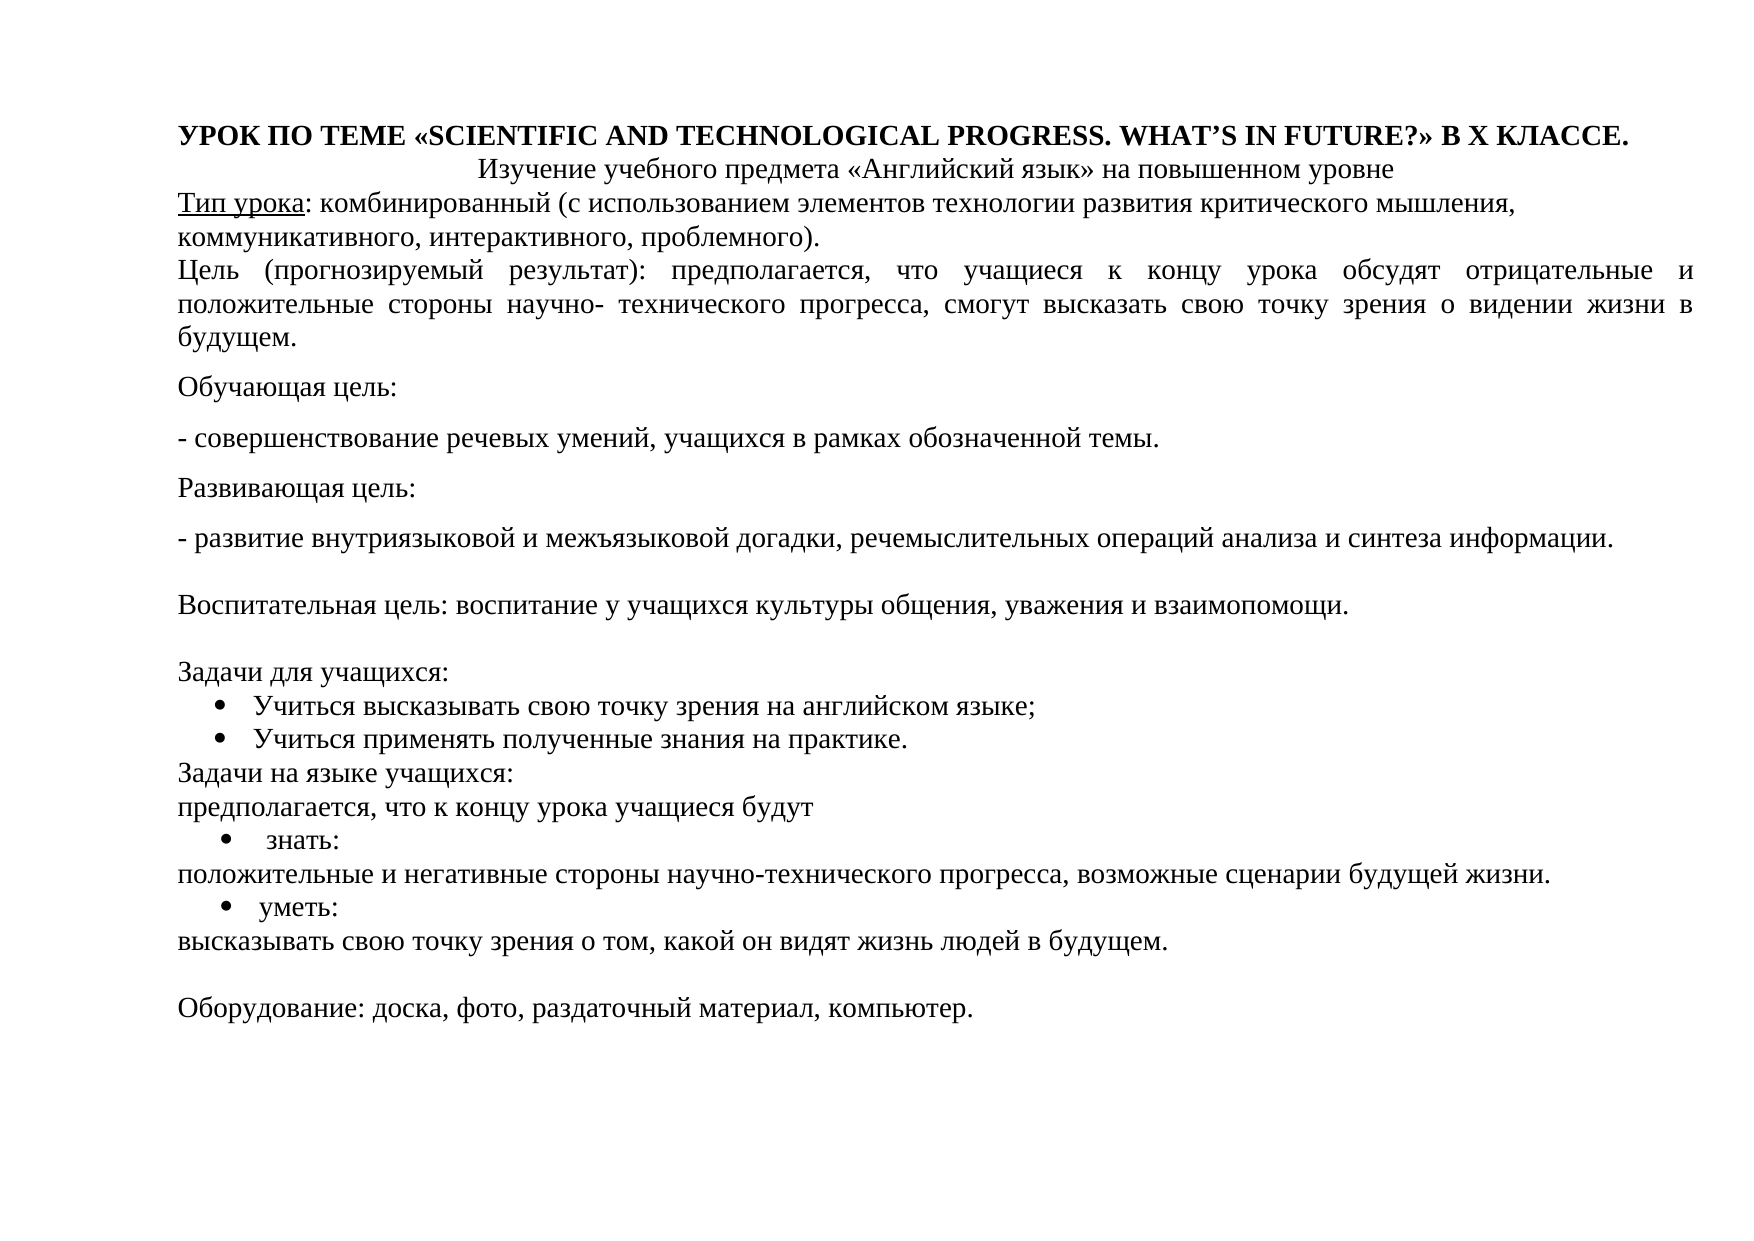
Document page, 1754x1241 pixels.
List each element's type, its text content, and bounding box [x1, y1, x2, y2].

text Тип урока: комбинированный (с использованием элементов технологии развития критического мышления, коммуникативного, интерактивного, проблемного). [177, 185, 1695, 252]
text положительные и негативные стороны научно-технического прогресса, возможные сценарии будущей жизни. [177, 856, 1695, 889]
text предполагается, что к концу урока учащиеся будут [177, 789, 1695, 822]
text Воспитательная цель: воспитание у учащихся культуры общения, уважения и взаимопомощи. [177, 587, 1695, 621]
text Изучение учебного предмета «Английский язык» на повышенном уровне [177, 152, 1695, 185]
text Развивающая цель: [177, 470, 1695, 503]
text высказывать свою точку зрения о том, какой он видят жизнь людей в будущем. [177, 923, 1695, 957]
text Оборудование: доска, фото, раздаточный материал, компьютер. [177, 990, 1695, 1024]
list уметь: [221, 889, 1695, 923]
list Учиться применять полученные знания на практике. [215, 722, 1695, 755]
text - развитие внутриязыковой и межъязыковой догадки, речемыслительных операций анализа и синтеза информации. [177, 520, 1695, 554]
text - совершенствование речевых умений, учащихся в рамках обозначенной темы. [177, 420, 1695, 453]
text Цель (прогнозируемый результат): предполагается, что учащиеся к концу урока обсудят отрицательные и положительные стороны научно- технического прогресса, смогут высказать свою точку зрения о видении жизни в будущем. [177, 252, 1695, 353]
text Задачи для учащихся: [177, 654, 1695, 688]
text УРОК ПО ТЕМЕ «SCIЕNTIFIC AND TECHNOLOGICAL PROGRESS. WHAT’S IN FUTURE?» В X КЛАССЕ. [177, 118, 1695, 152]
text Обучающая цель: [177, 369, 1695, 403]
text Задачи на языке учащихся: [177, 755, 1695, 789]
list Учиться высказывать свою точку зрения на английском языке; [215, 688, 1695, 722]
list знать: [221, 822, 1695, 856]
